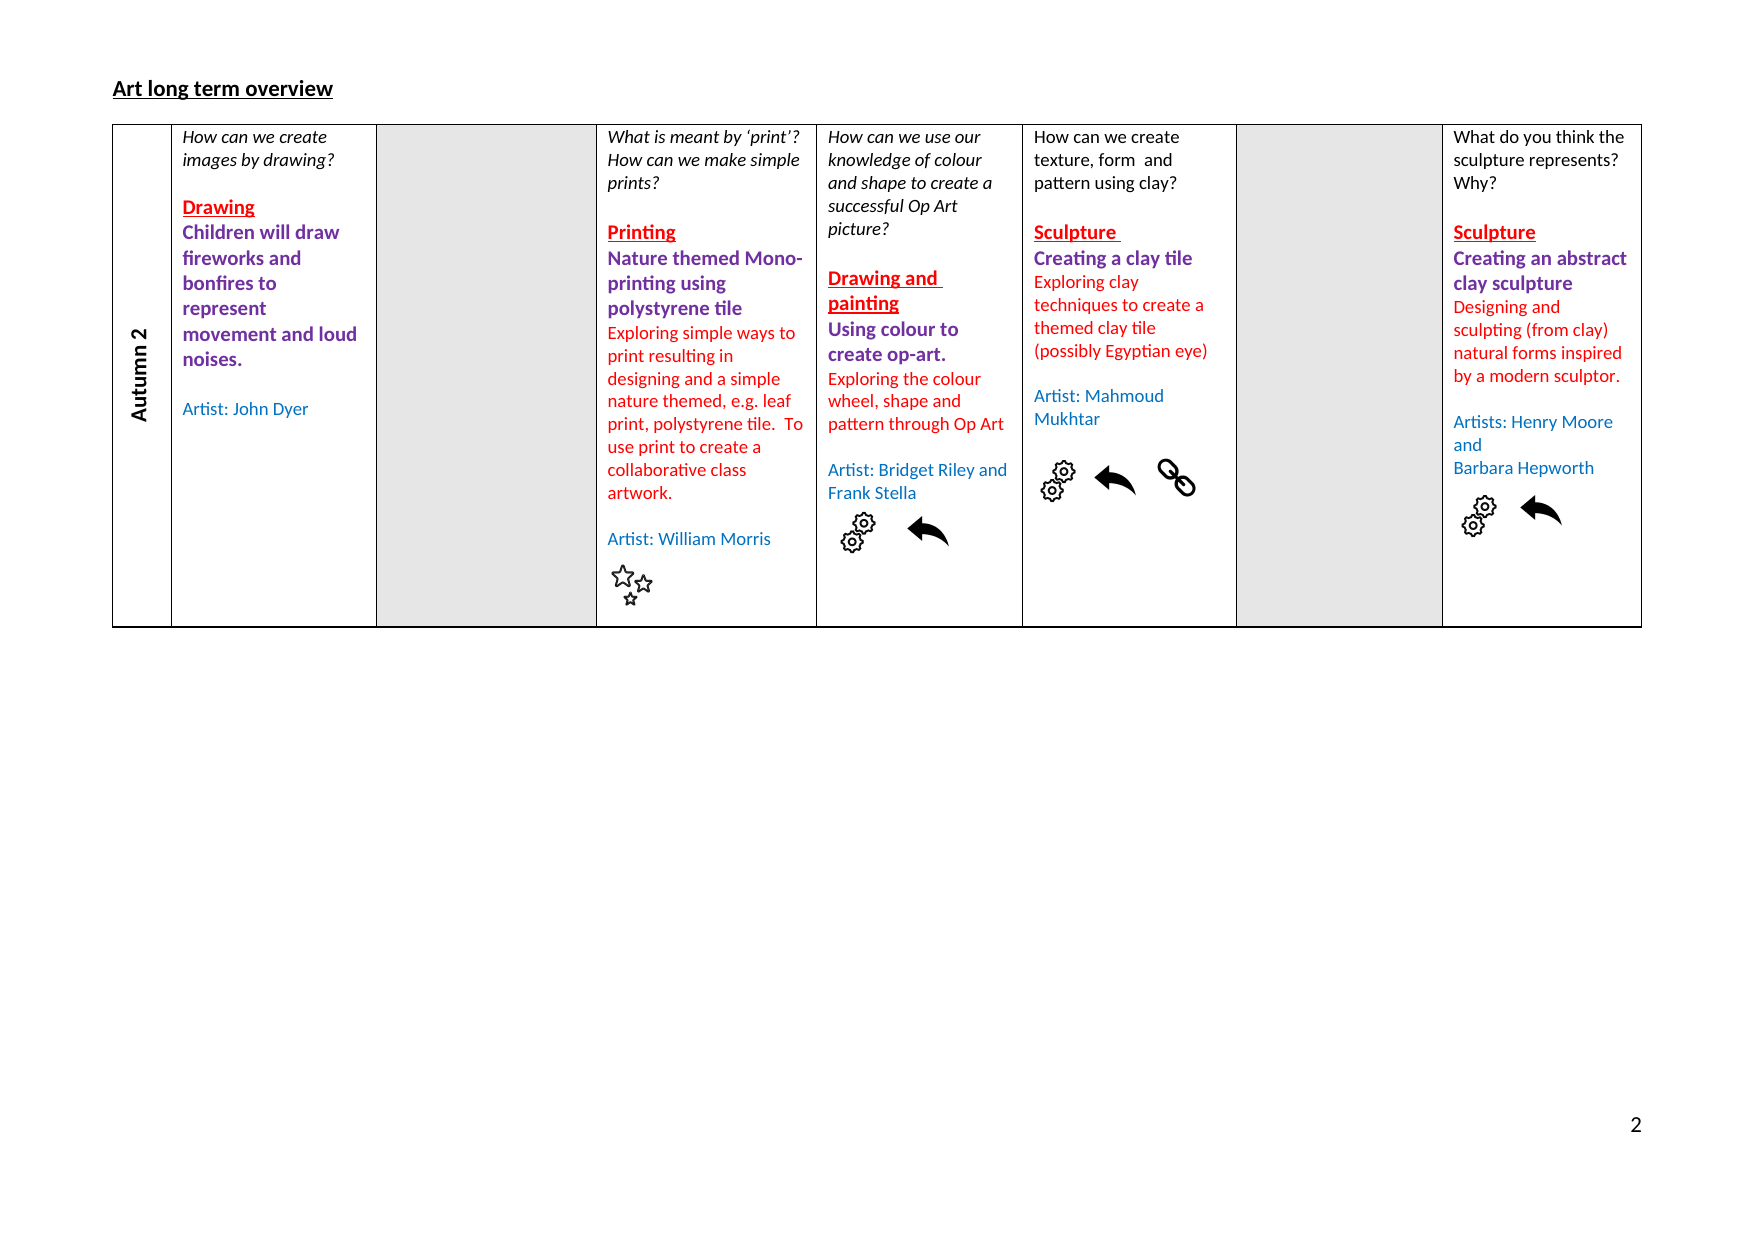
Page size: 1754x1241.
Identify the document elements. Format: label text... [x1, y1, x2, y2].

picture [903, 510, 951, 551]
table_cell What do you think the sculpture represents? Why? Sculpture Creating an abstract clay sculpture Designing and sculpting (from clay) natural forms inspired by a modern sculptor. Artists: Henry Moore and Barbara Hepworth [1443, 125, 1641, 626]
table_cell Autumn 2 [113, 125, 171, 626]
picture [833, 508, 881, 556]
picture [1033, 456, 1081, 504]
picture [1153, 451, 1201, 502]
table_cell What is meant by ‘print’? How can we make simple prints? Printing Nature themed Mono-printing using polystyrene tile Exploring simple ways to print resulting in designing and a simple nature themed, e.g. leaf print, polystyrene tile. To use print to create a collaborative class artwork. Artist: William Morris [597, 125, 816, 626]
table_cell [1237, 125, 1442, 626]
table_cell [377, 125, 596, 626]
picture [1090, 458, 1138, 500]
table_cell Art and Design is embedded in the EYFS curriculum, primarily within ‘Expressive Arts and Design’. -Safely use and explore a variety of materials, tools and techniques, experimenting with colour, design, texture, form and function. - Share their creations, explaining the process they have used. How do you hold a paintbrush? Painting Explore colour mixing techniques to create a self-portrait. Artist: Arcimboldo How can we create images by drawing? Drawing Children will draw fireworks and bonfires to represent movement and loud noises. Artist: John Dyer [172, 125, 376, 626]
table_cell How can we use our knowledge of colour and shape to create a successful Op Art picture? Drawing and painting Using colour to create op-art. Exploring the colour wheel, shape and pattern through Op Art Artist: Bridget Riley and Frank Stella [817, 125, 1022, 626]
picture [1517, 489, 1564, 530]
table_cell How can we create texture, form and pattern using clay? Sculpture Creating a clay tile Exploring clay techniques to create a themed clay tile (possibly Egyptian eye) Artist: Mahmoud Mukhtar [1023, 125, 1236, 626]
